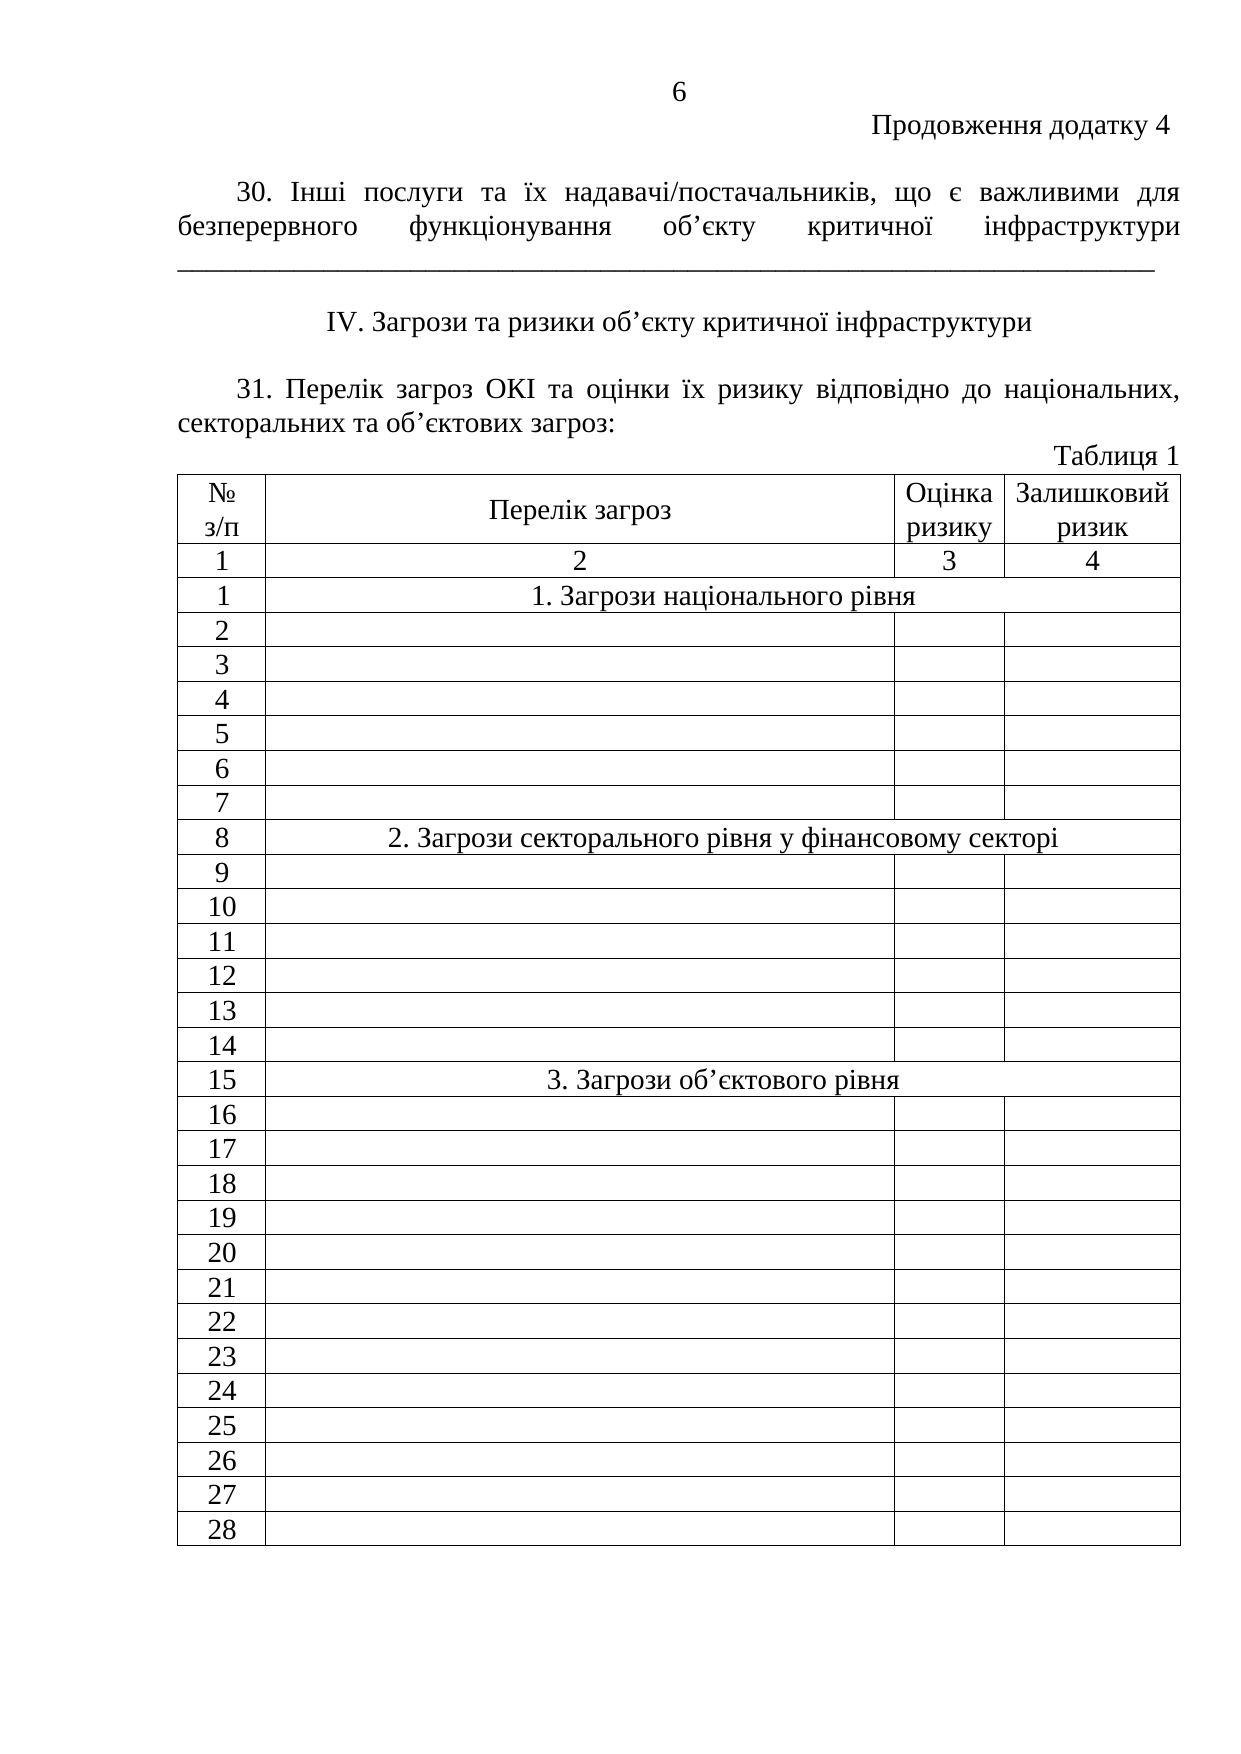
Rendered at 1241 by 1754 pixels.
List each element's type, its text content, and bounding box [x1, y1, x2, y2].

table_cell 1. Загрози національного рівня [266, 578, 1180, 612]
table_cell [266, 786, 894, 819]
table_cell [266, 1304, 894, 1338]
table_cell 21 [178, 1270, 265, 1303]
table_cell 3 [178, 647, 265, 681]
table_cell [266, 716, 894, 750]
table_cell [1005, 647, 1180, 681]
table_cell [895, 786, 1004, 819]
table_cell 26 [178, 1443, 265, 1476]
table_cell [266, 1131, 894, 1165]
table_cell 3 [895, 544, 1004, 577]
table_cell 11 [178, 924, 265, 957]
table_cell [1005, 1512, 1180, 1545]
table_cell 6 [178, 751, 265, 784]
table_cell [895, 1443, 1004, 1476]
table_cell [1005, 716, 1180, 750]
table_cell [266, 1097, 894, 1130]
table_cell [266, 1477, 894, 1511]
table_cell 22 [178, 1304, 265, 1338]
table_cell [1005, 786, 1180, 819]
table_cell 2 [178, 613, 265, 646]
table_cell 3. Загрози об’єктового рівня [266, 1062, 1180, 1096]
table_cell [1005, 889, 1180, 923]
table_cell 23 [178, 1339, 265, 1372]
table_cell [895, 1477, 1004, 1511]
table_cell [1005, 1201, 1180, 1234]
table_cell [895, 647, 1004, 681]
table_cell 7 [178, 786, 265, 819]
table_header Оцінка ризику [895, 475, 1004, 542]
table_cell [1005, 855, 1180, 888]
table_cell [266, 959, 894, 992]
table_cell 15 [178, 1062, 265, 1096]
table_cell [895, 1304, 1004, 1338]
table_cell [895, 751, 1004, 784]
table_cell 20 [178, 1235, 265, 1269]
table_cell [895, 1131, 1004, 1165]
table_cell [1005, 1374, 1180, 1407]
table_cell 12 [178, 959, 265, 992]
table_cell [266, 1166, 894, 1199]
table_cell [266, 1028, 894, 1061]
table_cell [1005, 924, 1180, 957]
table_cell [1005, 993, 1180, 1027]
table_cell 4 [178, 682, 265, 715]
text 30. Інші послуги та їх надавачі/постачальників, що є важливими для безперервного функціонування об’єкту критичної інфраструктури ___________________________________________________________________ [177, 174, 1181, 275]
table_cell [266, 1339, 894, 1372]
table_cell 18 [178, 1166, 265, 1199]
table_cell 17 [178, 1131, 265, 1165]
table_cell [895, 682, 1004, 715]
table_cell [895, 993, 1004, 1027]
table_cell [895, 1201, 1004, 1234]
table_cell [1005, 613, 1180, 646]
table_cell 5 [178, 716, 265, 750]
table_cell [266, 1443, 894, 1476]
table_header Перелік загроз [266, 475, 894, 542]
table_header № з/п [178, 475, 265, 542]
table_cell 1 [178, 544, 265, 577]
table_cell [266, 1235, 894, 1269]
table_cell 19 [178, 1201, 265, 1234]
table_cell 10 [178, 889, 265, 923]
table_cell [266, 1201, 894, 1234]
table_header Залишковий ризик [1005, 475, 1180, 542]
table_cell [266, 924, 894, 957]
table_cell 14 [178, 1028, 265, 1061]
text Таблиця 1 [177, 438, 1181, 472]
table_cell [895, 1235, 1004, 1269]
table_cell 2 [266, 544, 894, 577]
table_cell [266, 1408, 894, 1442]
table_cell [266, 1374, 894, 1407]
table_cell [1005, 1477, 1180, 1511]
table_cell [1005, 1028, 1180, 1061]
table_cell [895, 1512, 1004, 1545]
table_cell 27 [178, 1477, 265, 1511]
table_cell [895, 1408, 1004, 1442]
table_cell [266, 1512, 894, 1545]
table_cell [1005, 751, 1180, 784]
table_cell [895, 889, 1004, 923]
table_cell 13 [178, 993, 265, 1027]
table_cell [895, 1166, 1004, 1199]
table_cell [266, 682, 894, 715]
table_cell 28 [178, 1512, 265, 1545]
table_cell [1005, 959, 1180, 992]
table_cell [1005, 1304, 1180, 1338]
table_cell [895, 613, 1004, 646]
table_cell [895, 716, 1004, 750]
text ІV. Загрози та ризики об’єкту критичної інфраструктури [177, 304, 1181, 338]
table_cell [266, 647, 894, 681]
table_cell [895, 1270, 1004, 1303]
table_cell 4 [1005, 544, 1180, 577]
table_cell [266, 855, 894, 888]
table_cell [1005, 1166, 1180, 1199]
table_cell [1005, 682, 1180, 715]
table_cell [895, 1374, 1004, 1407]
table_cell [1005, 1443, 1180, 1476]
table_cell [1005, 1235, 1180, 1269]
table_cell [1005, 1408, 1180, 1442]
table_cell [266, 751, 894, 784]
table_cell [266, 1270, 894, 1303]
table_cell [1005, 1097, 1180, 1130]
table_cell 1 [178, 578, 265, 612]
table_cell 8 [178, 820, 265, 854]
table_cell 24 [178, 1374, 265, 1407]
table_cell [895, 1028, 1004, 1061]
table_cell [895, 959, 1004, 992]
table_cell [895, 924, 1004, 957]
table_cell 16 [178, 1097, 265, 1130]
table_cell [1005, 1131, 1180, 1165]
table_cell 2. Загрози секторального рівня у фінансовому секторі [266, 820, 1180, 854]
table_cell [1005, 1270, 1180, 1303]
table_cell [895, 855, 1004, 888]
table_cell [266, 613, 894, 646]
table_cell [895, 1097, 1004, 1130]
table_cell [1005, 1339, 1180, 1372]
text 31. Перелік загроз ОКІ та оцінки їх ризику відповідно до національних, секторальних та об’єктових загроз: [177, 371, 1181, 438]
table_cell [895, 1339, 1004, 1372]
table_cell 25 [178, 1408, 265, 1442]
table_cell 9 [178, 855, 265, 888]
table_cell [266, 993, 894, 1027]
table_cell [266, 889, 894, 923]
